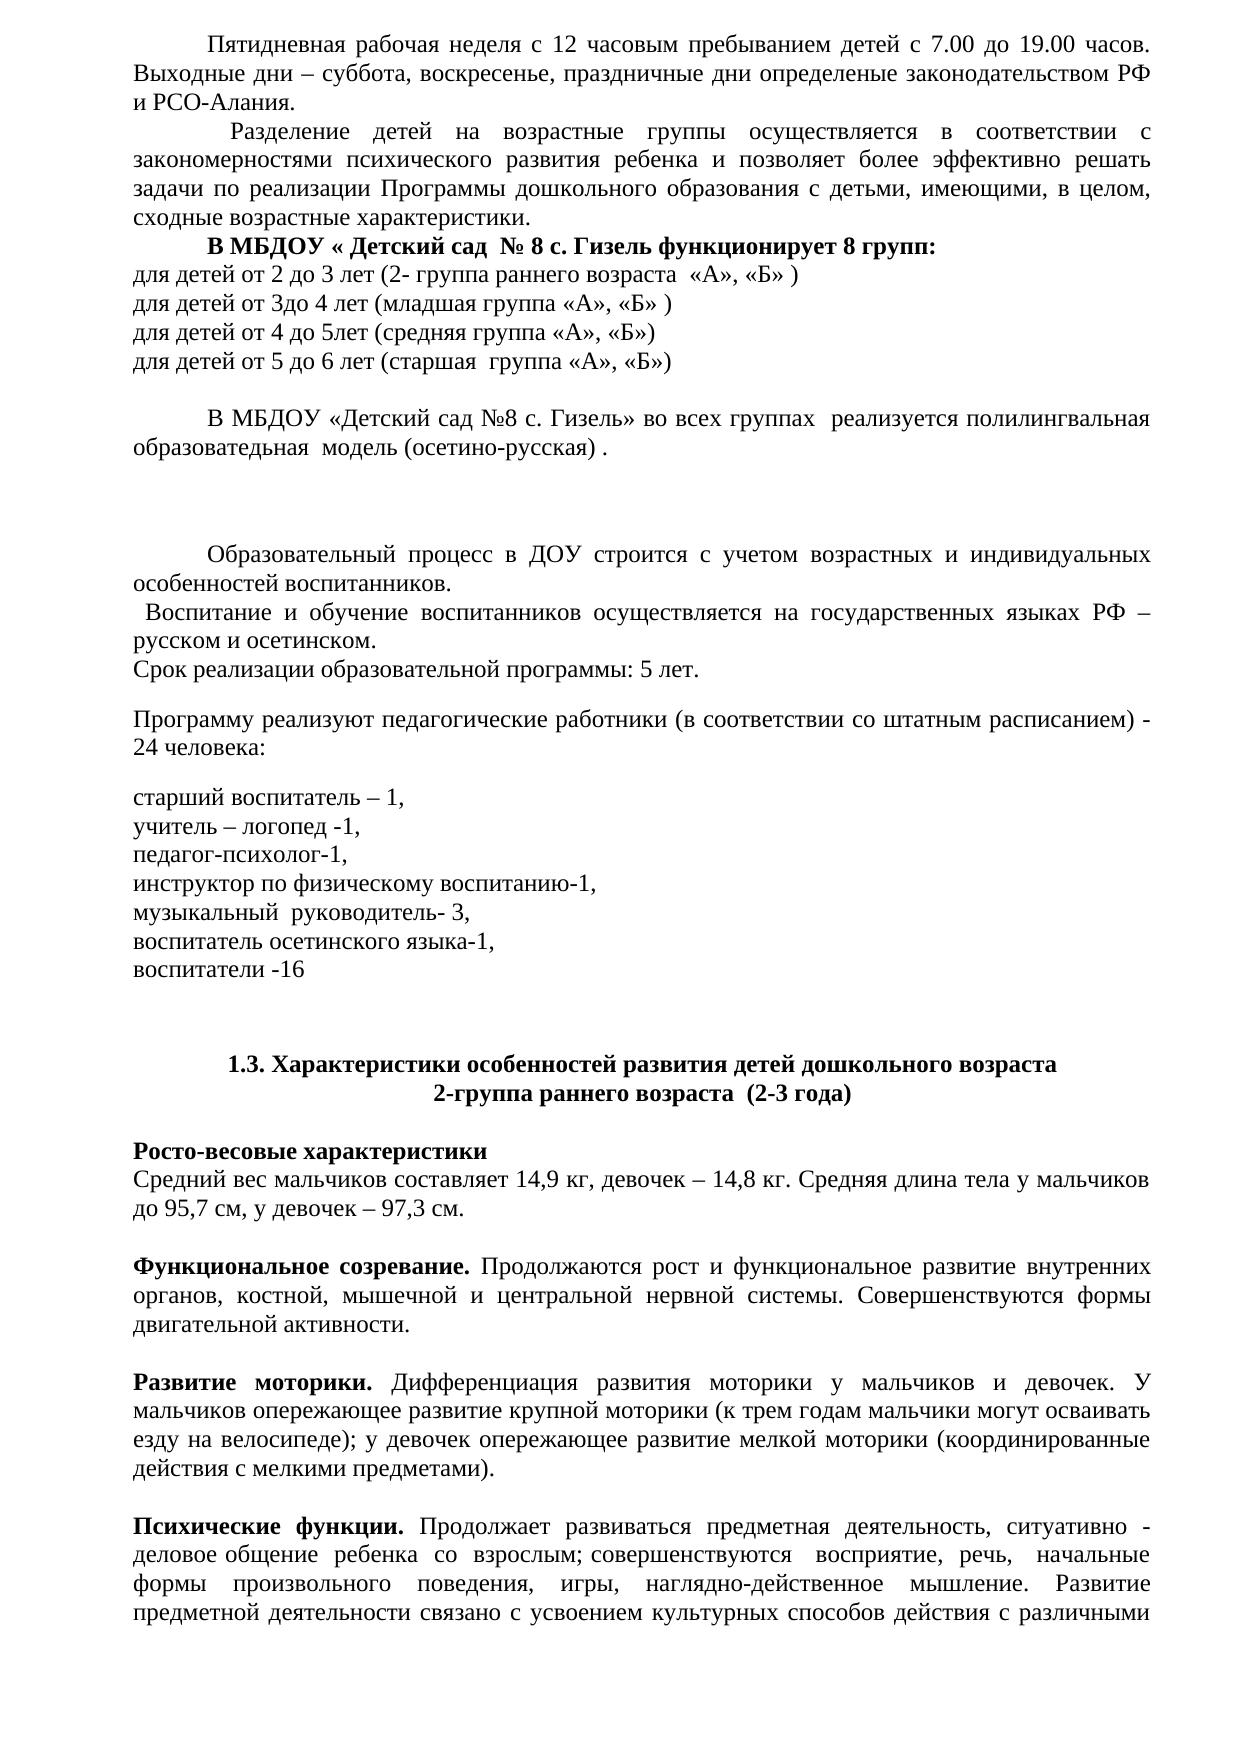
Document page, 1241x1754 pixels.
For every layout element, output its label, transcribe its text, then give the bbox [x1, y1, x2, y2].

text для детей от 4 до 5лет (средняя группа «А», «Б») [133, 317, 1152, 346]
text В МБДОУ « Детский сад № 8 с. Гизель функционирует 8 групп: [133, 231, 1152, 259]
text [133, 1511, 1152, 1626]
text для детей от 2 до 3 лет (2- группа раннего возраста «А», «Б» ) [133, 259, 1152, 288]
text Срок реализации образовательной программы: 5 лет. [133, 654, 1152, 683]
text Пятидневная рабочая неделя с 12 часовым пребыванием детей с 7.00 до 19.00 часов. Выходные дни – суббота, воскресенье, праздничные дни определеные законодательством РФ и РСО-Алания. [133, 29, 1152, 116]
text Функциональное созревание. Продолжаются рост и функциональное развитие внутренних органов, костной, мышечной и центральной нервной системы. Совершенствуются формы двигательной активности. [133, 1251, 1152, 1337]
text В МБДОУ «Детский сад №8 с. Гизель» во всех группах реализуется полилингвальная образоватедьная модель (осетино-русская) . [133, 403, 1152, 461]
text Разделение детей на возрастные группы осуществляется в соответствии с закономерностями психического развития ребенка и позволяет более эффективно решать задачи по реализации Программы дошкольного образования с детьми, имеющими, в целом, сходные возрастные характеристики. [133, 116, 1152, 231]
text воспитатели -16 [133, 954, 1152, 983]
text старший воспитатель – 1, [133, 782, 1152, 811]
text 2-группа раннего возраста (2-3 года) [133, 1078, 1152, 1107]
text Развитие моторики. Дифференциация развития моторики у мальчиков и девочек. У мальчиков опережающее развитие крупной моторики (к трем годам мальчики могут осваивать езду на велосипеде); у девочек опережающее развитие мелкой моторики (координированные действия с мелкими предметами). [133, 1367, 1152, 1482]
text Росто-весовые характеристики [133, 1136, 1152, 1164]
text для детей от 5 до 6 лет (старшая группа «А», «Б») [133, 346, 1152, 374]
text музыкальный руководитель- 3, [133, 897, 1152, 926]
text Средний вес мальчиков составляет 14,9 кг, девочек – 14,8 кг. Средняя длина тела у мальчиков до 95,7 см, у девочек – 97,3 см. [133, 1164, 1152, 1222]
text Образовательный процесс в ДОУ строится с учетом возрастных и индивидуальных особенностей воспитанников. [133, 539, 1152, 597]
text воспитатель осетинского языка-1, [133, 926, 1152, 954]
text Воспитание и обучение воспитанников осуществляется на государственных языках РФ – русском и осетинском. [133, 597, 1152, 654]
text педагог-психолог-1, [133, 839, 1152, 868]
text учитель – логопед -1, [133, 811, 1152, 839]
text инструктор по физическому воспитанию-1, [133, 868, 1152, 897]
text 1.3. Характеристики особенностей развития детей дошкольного возраста [133, 1049, 1152, 1078]
text для детей от 3до 4 лет (младшая группа «А», «Б» ) [133, 288, 1152, 317]
text Программу реализуют педагогические работники (в соответствии со штатным расписанием) -24 человека: [133, 704, 1152, 761]
